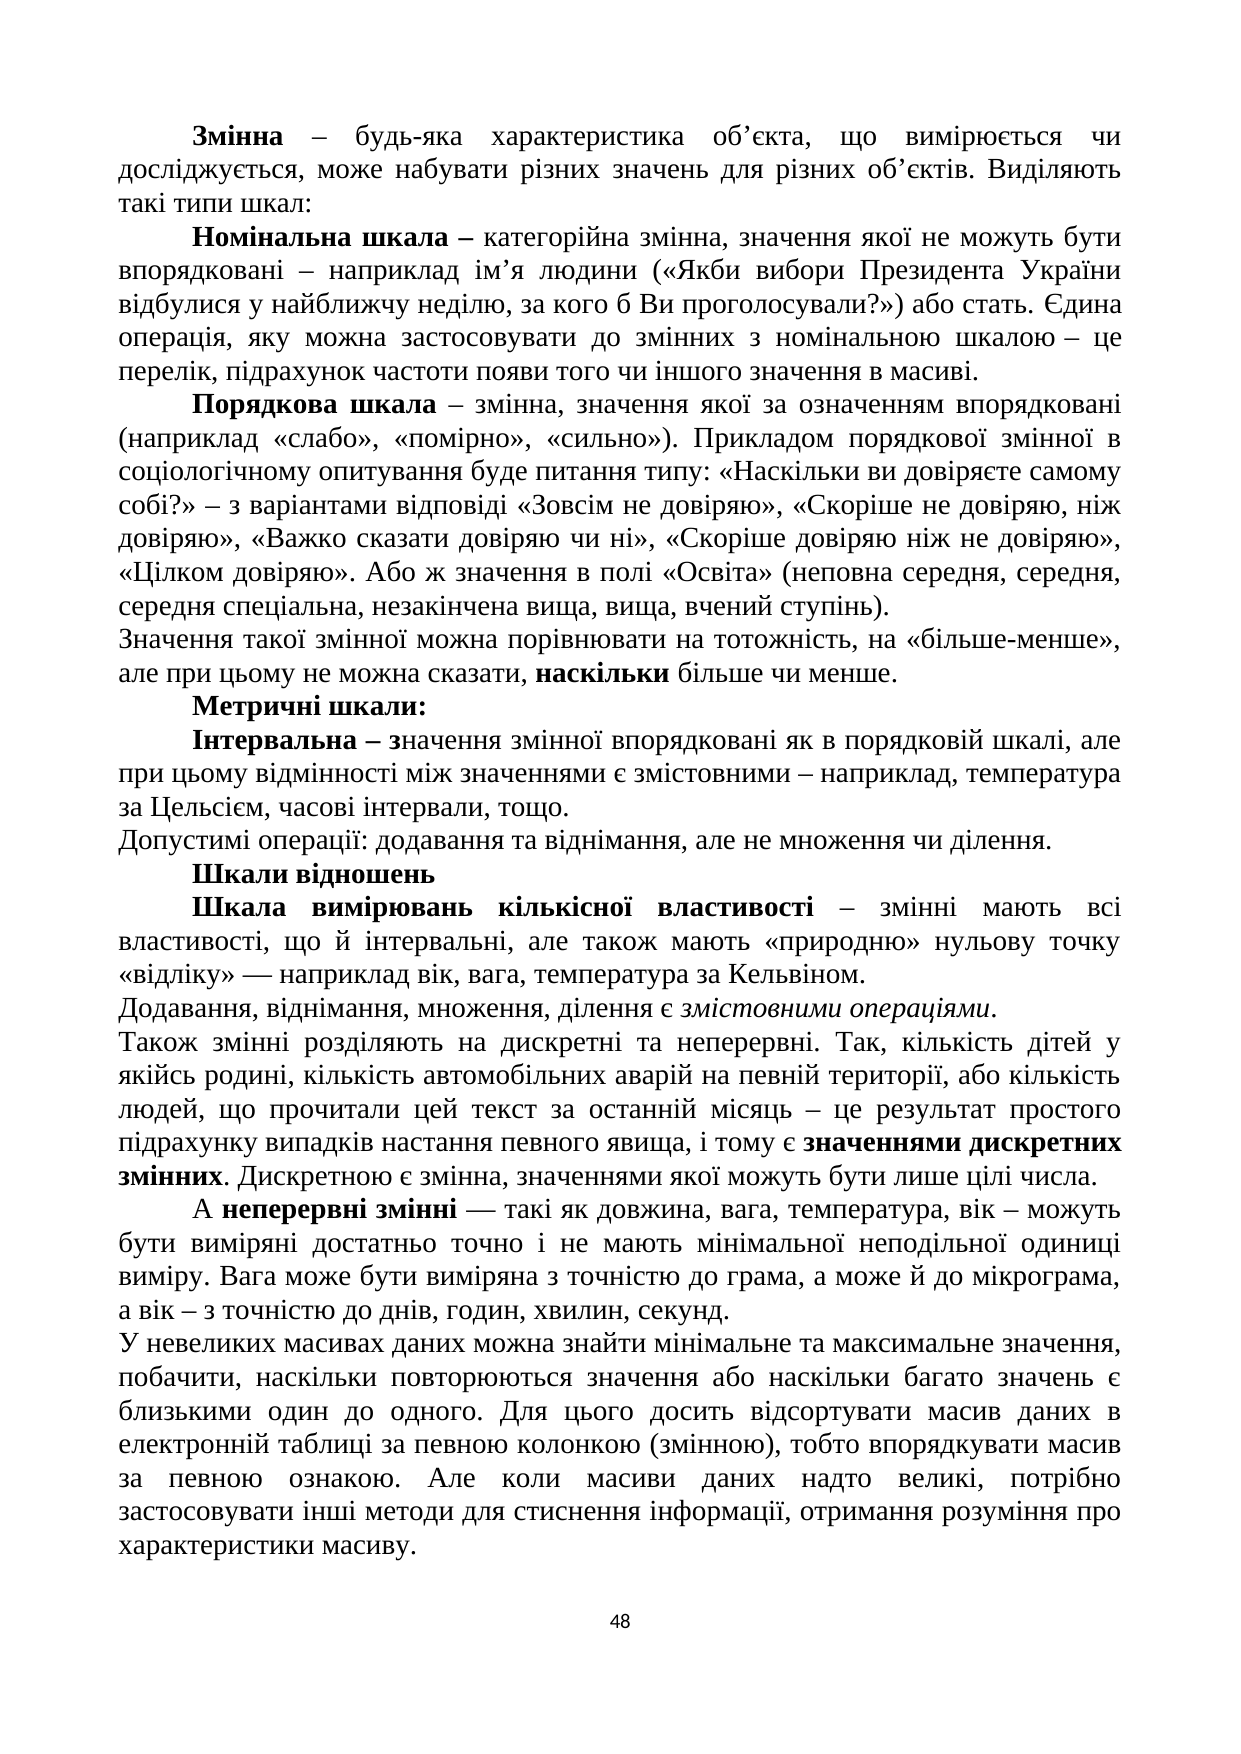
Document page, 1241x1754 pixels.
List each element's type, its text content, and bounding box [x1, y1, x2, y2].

text Значення такої змінної можна порівнювати на тотожність, на «більше-менше», але при цьому не можна сказати, наскільки більше чи менше. [118, 621, 1122, 688]
text Змінна – будь-яка характеристика об’єкта, що вимірюється чи досліджується, може набувати різних значень для різних об’єктів. Виділяють такі типи шкал: [118, 118, 1122, 219]
text А неперервні змінні — такі як довжина, вага, температура, вік – можуть бути виміряні достатньо точно і не мають мінімальної неподільної одиниці виміру. Вага може бути виміряна з точністю до грама, а може й до мікрограма, а вік – з точністю до днів, годин, хвилин, секунд. [118, 1191, 1122, 1326]
text Додавання, віднімання, множення, ділення є змістовними операціями. [118, 990, 1122, 1024]
text Шкала вимірювань кількісної властивості – змінні мають всі властивості, що й інтервальні, але також мають «природню» нульову точку «відліку» — наприклад вік, вага, температура за Кельвіном. [118, 889, 1122, 990]
text Також змінні розділяють на дискретні та неперервні. Так, кількість дітей у якійсь родині, кількість автомобільних аварій на певній території, або кількість людей, що прочитали цей текст за останній місяць – це результат простого підрахунку випадків настання певного явища, і тому є значеннями дискретних змінних. Дискретною є змінна, значеннями якої можуть бути лише цілі числа. [118, 1024, 1122, 1191]
text Інтервальна – значення змінної впорядковані як в порядковій шкалі, але при цьому відмінності між значеннями є змістовними – наприклад, температура за Цельсієм, часові інтервали, тощо. [118, 722, 1122, 822]
text Номінальна шкала – категорійна змінна, значення якої не можуть бути впорядковані – наприклад ім’я людини («Якби вибори Президента України відбулися у найближчу неділю, за кого б Ви проголосували?») або стать. Єдина операція, яку можна застосовувати до змінних з номінальною шкалою – це перелік, підрахунок частоти появи того чи іншого значення в масиві. [118, 219, 1122, 386]
text Допустимі операції: додавання та віднімання, але не множення чи ділення. [118, 822, 1122, 856]
text Порядкова шкала – змінна, значення якої за означенням впорядковані (наприклад «слабо», «помірно», «сильно»). Прикладом порядкової змінної в соціологічному опитування буде питання типу: «Наскільки ви довіряєте самому собі?» – з варіантами відповіді «Зовсім не довіряю», «Скоріше не довіряю, ніж довіряю», «Важко сказати довіряю чи ні», «Скоріше довіряю ніж не довіряю», «Цілком довіряю». Або ж значення в полі «Освіта» (неповна середня, середня, середня спеціальна, незакінчена вища, вища, вчений ступінь). [118, 386, 1122, 621]
text Метричні шкали: [118, 688, 1122, 722]
text Шкали відношень [118, 856, 1122, 889]
text У невеликих масивах даних можна знайти мінімальне та максимальне значення, побачити, наскільки повторюються значення або наскільки багато значень є близькими один до одного. Для цього досить відсортувати масив даних в електронній таблиці за певною колонкою (змінною), тобто впорядкувати масив за певною ознакою. Але коли масиви даних надто великі, потрібно застосовувати інші методи для стиснення інформації, отримання розуміння про характеристики масиву. [118, 1326, 1122, 1560]
